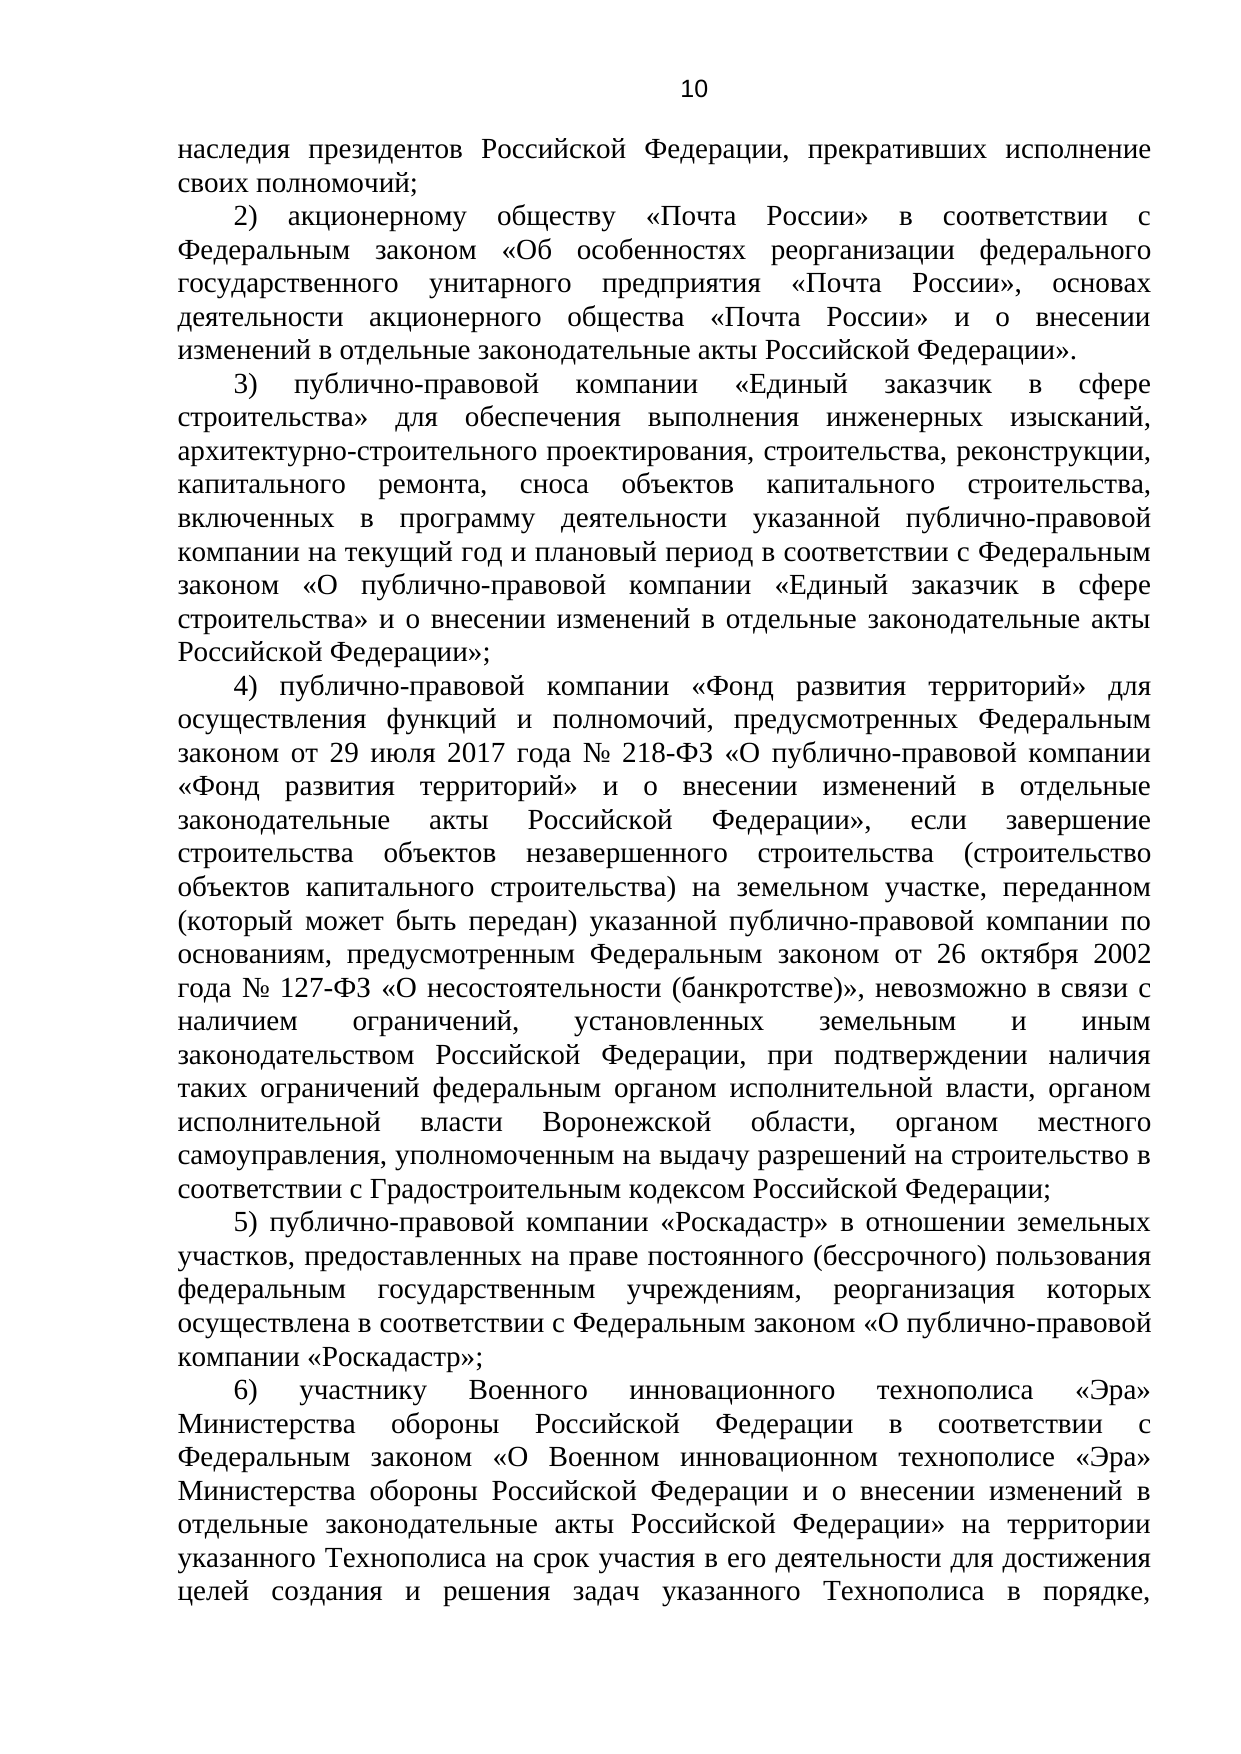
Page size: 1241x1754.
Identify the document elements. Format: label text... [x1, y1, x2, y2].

text 4) публично-правовой компании «Фонд развития территорий» для осуществления функций и полномочий, предусмотренных Федеральным законом от 29 июля 2017 года № 218-ФЗ «О публично-правовой компании «Фонд развития территорий» и о внесении изменений в отдельные законодательные акты Российской Федерации», если завершение строительства объектов незавершенного строительства (строительство объектов капитального строительства) на земельном участке, переданном (который может быть передан) указанной публично-правовой компании по основаниям, предусмотренным Федеральным законом от 26 октября 2002 года № 127-ФЗ «О несостоятельности (банкротстве)», невозможно в связи с наличием ограничений, установленных земельным и иным законодательством Российской Федерации, при подтверждении наличия таких ограничений федеральным органом исполнительной власти, органом исполнительной власти Воронежской области, органом местного самоуправления, уполномоченным на выдачу разрешений на строительство в соответствии с Градостроительным кодексом Российской Федерации; [177, 668, 1152, 1204]
text 5) публично-правовой компании «Роскадастр» в отношении земельных участков, предоставленных на праве постоянного (бессрочного) пользования федеральным государственным учреждениям, реорганизация которых осуществлена в соответствии с Федеральным законом «О публично-правовой компании «Роскадастр»; [177, 1204, 1152, 1372]
text 2) акционерному обществу «Почта России» в соответствии с Федеральным законом «Об особенностях реорганизации федерального государственного унитарного предприятия «Почта России», основах деятельности акционерного общества «Почта России» и о внесении изменений в отдельные законодательные акты Российской Федерации». [177, 198, 1152, 366]
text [177, 1372, 1152, 1607]
text 3) публично-правовой компании «Единый заказчик в сфере строительства» для обеспечения выполнения инженерных изысканий, архитектурно-строительного проектирования, строительства, реконструкции, капитального ремонта, сноса объектов капитального строительства, включенных в программу деятельности указанной публично-правовой компании на текущий год и плановый период в соответствии с Федеральным законом «О публично-правовой компании «Единый заказчик в сфере строительства» и о внесении изменений в отдельные законодательные акты Российской Федерации»; [177, 366, 1152, 668]
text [177, 131, 1152, 198]
